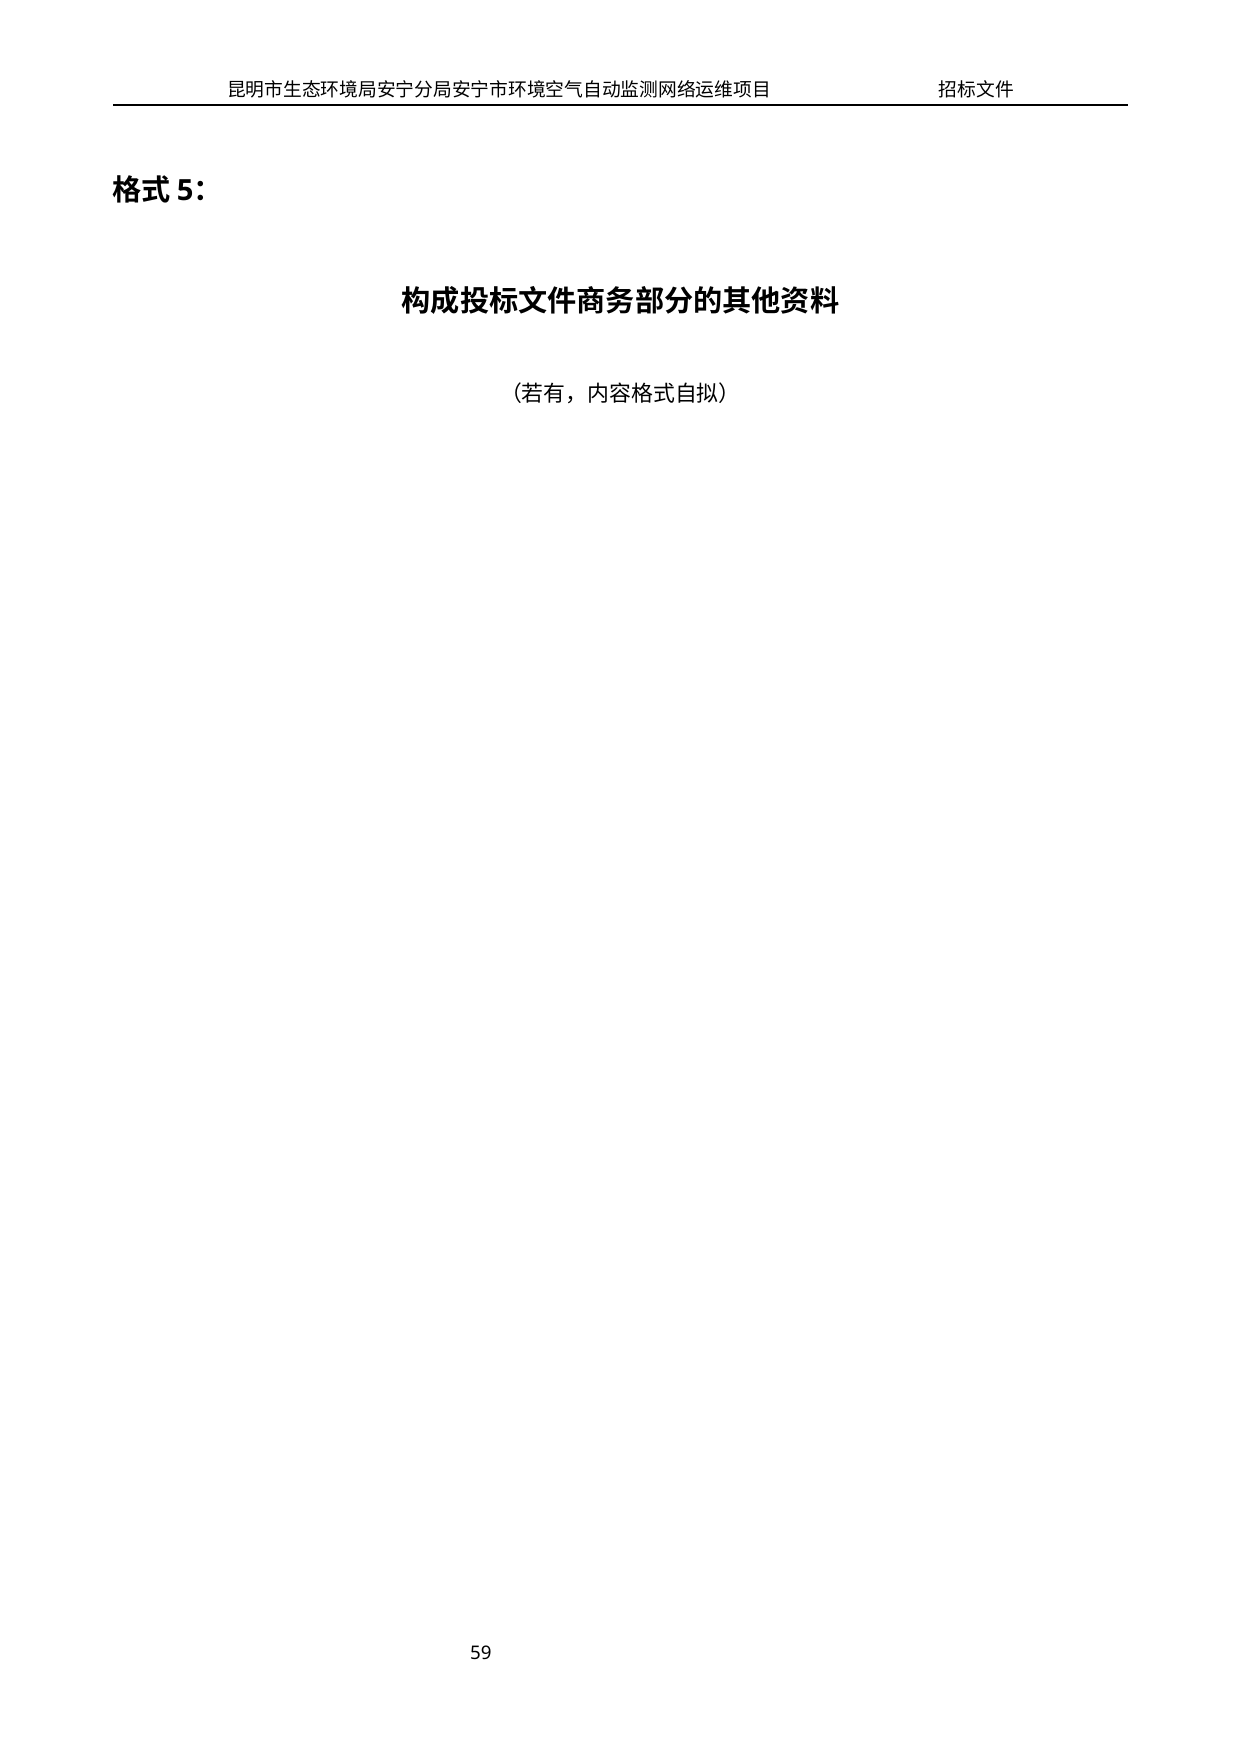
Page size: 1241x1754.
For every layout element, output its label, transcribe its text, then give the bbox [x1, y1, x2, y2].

text 构成投标文件商务部分的其他资料 [112, 264, 1128, 333]
text （若有，内容格式自拟） [112, 375, 1128, 409]
text 格式5： [112, 153, 1128, 222]
